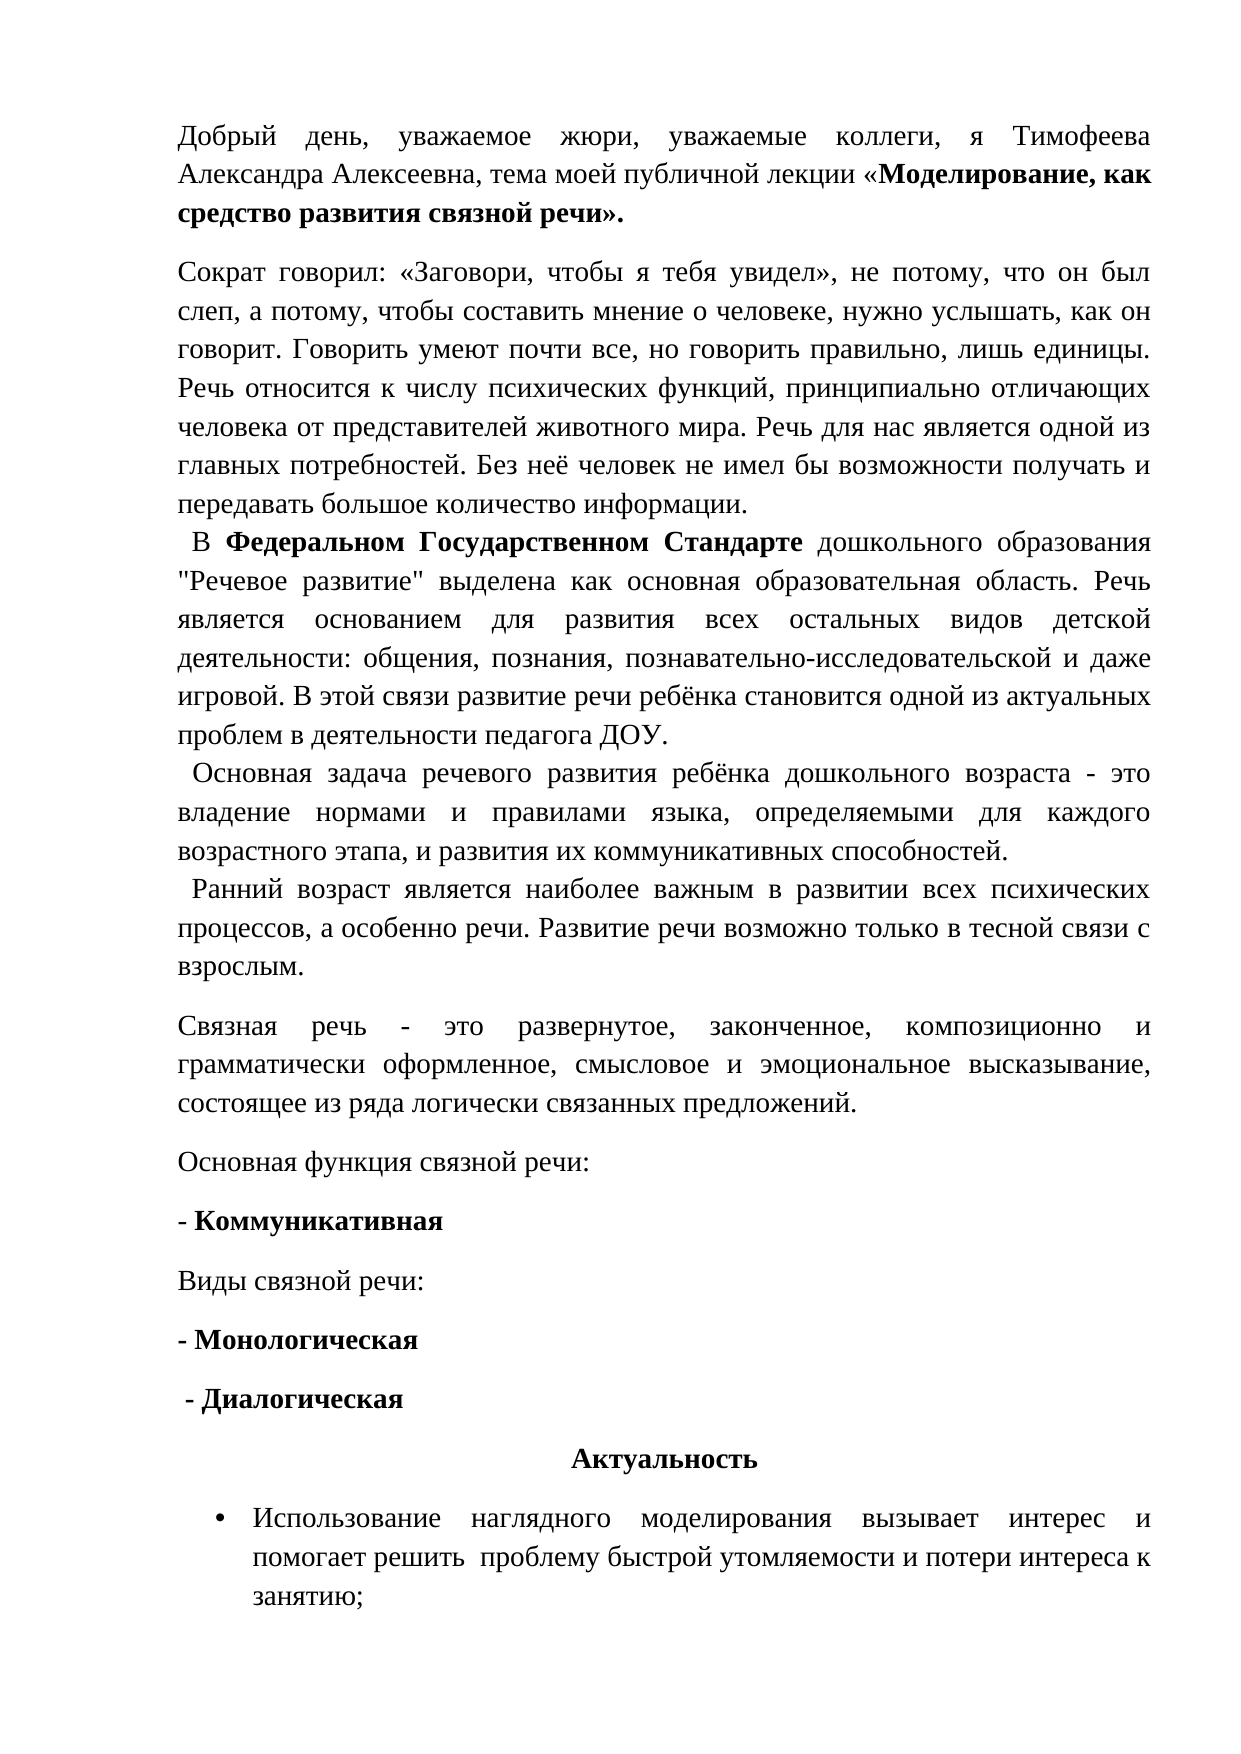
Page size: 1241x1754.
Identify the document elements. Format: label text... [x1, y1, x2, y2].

text - Монологическая [177, 1322, 1152, 1356]
text Основная функция связной речи: [177, 1144, 1152, 1178]
text Связная речь - это развернутое, законченное, композиционно и грамматически оформленное, смысловое и эмоциональное высказывание, состоящее из ряда логически связанных предложений. [177, 1008, 1152, 1118]
list Использование наглядного моделирования вызывает интерес и помогает решить проблему быстрой утомляемости и потери интереса к занятию; [215, 1500, 1152, 1611]
text Сократ говорил: «Заговори, чтобы я тебя увидел», не потому, что он был слеп, а потому, чтобы составить мнение о человеке, нужно услышать, как он говорит. Говорить умеют почти все, но говорить правильно, лишь единицы. Речь относится к числу психических функций, принципиально отличающих человека от представителей животного мира. Речь для нас является одной из главных потребностей. Без неё человек не имел бы возможности получать и передавать большое количество информации. [177, 254, 1152, 519]
text Виды связной речи: [177, 1263, 1152, 1296]
text Основная задача речевого развития ребёнка дошкольного возраста - это владение нормами и правилами языка, определяемыми для каждого возрастного этапа, и развития их коммуникативных способностей. [177, 756, 1152, 866]
text Ранний возраст является наиболее важным в развитии всех психических процессов, а особенно речи. Развитие речи возможно только в тесной связи с взрослым. [177, 871, 1152, 982]
text - Коммуникативная [177, 1203, 1152, 1237]
text Добрый день, уважаемое жюри, уважаемые коллеги, я Тимофеева Александра Алексеевна, тема моей публичной лекции «Моделирование, как средство развития связной речи». [177, 118, 1152, 229]
text - Диалогическая [177, 1382, 1152, 1415]
text Актуальность [177, 1441, 1152, 1474]
text В Федеральном Государственном Стандарте дошкольного образования "Речевое развитие" выделена как основная образовательная область. Речь является основанием для развития всех остальных видов детской деятельности: общения, познания, познавательно-исследовательской и даже игровой. В этой связи развитие речи ребёнка становится одной из актуальных проблем в деятельности педагога ДОУ. [177, 524, 1152, 751]
